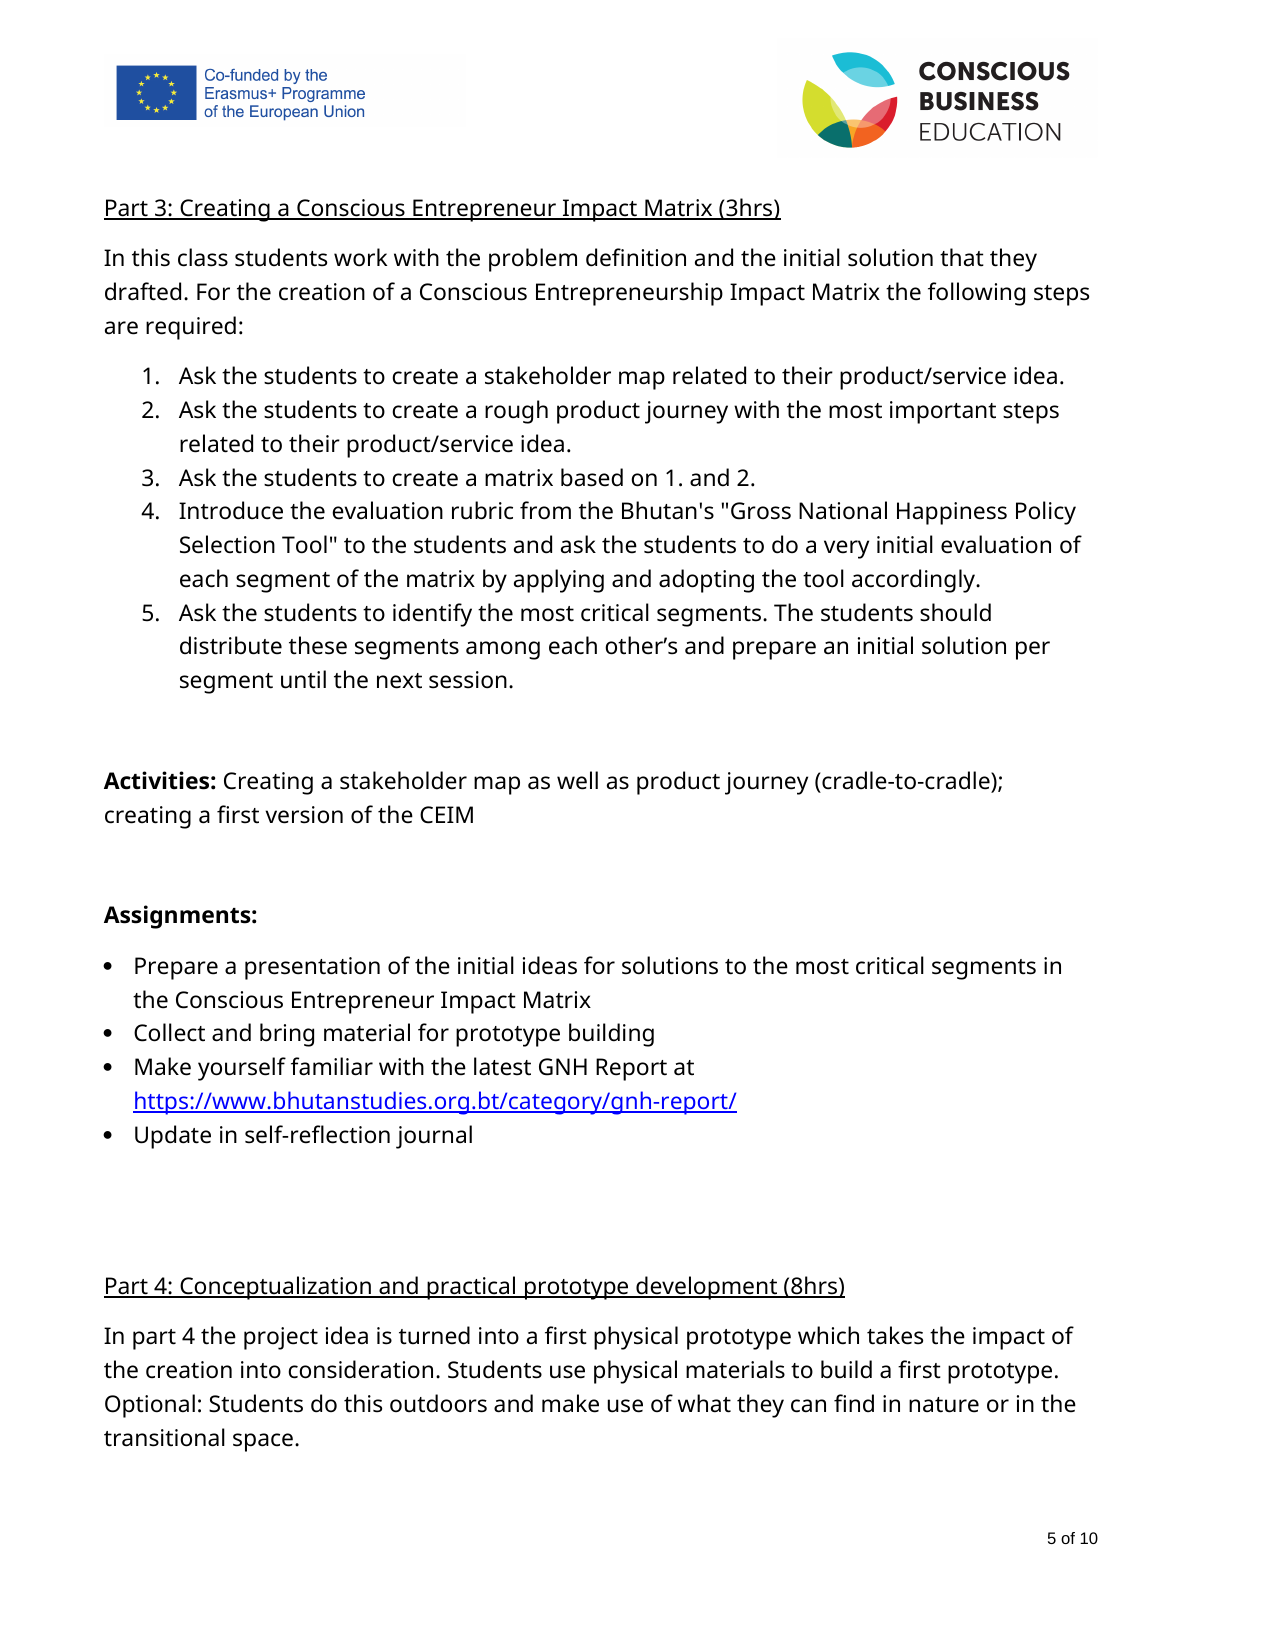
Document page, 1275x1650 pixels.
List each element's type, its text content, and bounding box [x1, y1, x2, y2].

list Introduce the evaluation rubric from the Bhutan's "Gross National Happiness Policy Selection Tool" to the students and ask the students to do a very initial evaluation of each segment of the matrix by applying and adopting the tool accordingly. [141, 495, 1098, 594]
list Ask the students to create a matrix based on 1. and 2. [141, 462, 1098, 493]
picture [103, 54, 466, 127]
text Activities: Creating a stakeholder map as well as product journey (cradle-to-cradle); creating a first version of the CEIM [103, 765, 1098, 830]
text In this class students work with the problem definition and the initial solution that they drafted. For the creation of a Conscious Entrepreneurship Impact Matrix the following steps are required: [103, 242, 1098, 341]
text In part 4 the project idea is turned into a first physical prototype which takes the impact of the creation into consideration. Students use physical materials to build a first prototype. Optional: Students do this outdoors and make use of what they can find in nature or in the transitional space. [103, 1320, 1098, 1453]
list Make yourself familiar with the latest GNH Report at https://www.bhutanstudies.org.bt/category/gnh-report/ [103, 1051, 1098, 1116]
list Ask the students to identify the most critical segments. The students should distribute these segments among each other’s and prepare an initial solution per segment until the next session. [141, 597, 1098, 695]
list Ask the students to create a rough product journey with the most important steps related to their product/service idea. [141, 394, 1098, 459]
text Part 4: Conceptualization and practical prototype development (8hrs) [103, 1270, 1098, 1301]
list Update in self-reflection journal [103, 1119, 1098, 1150]
list Ask the students to create a stakeholder map related to their product/service idea. [141, 360, 1098, 392]
text Part 3: Creating a Conscious Entrepreneur Impact Matrix (3hrs) [103, 192, 1098, 223]
list Collect and bring material for prototype building [103, 1017, 1098, 1049]
picture [776, 38, 1098, 158]
text Assignments: [103, 899, 1098, 931]
list Prepare a presentation of the initial ideas for solutions to the most critical segments in the Conscious Entrepreneur Impact Matrix [103, 950, 1098, 1015]
